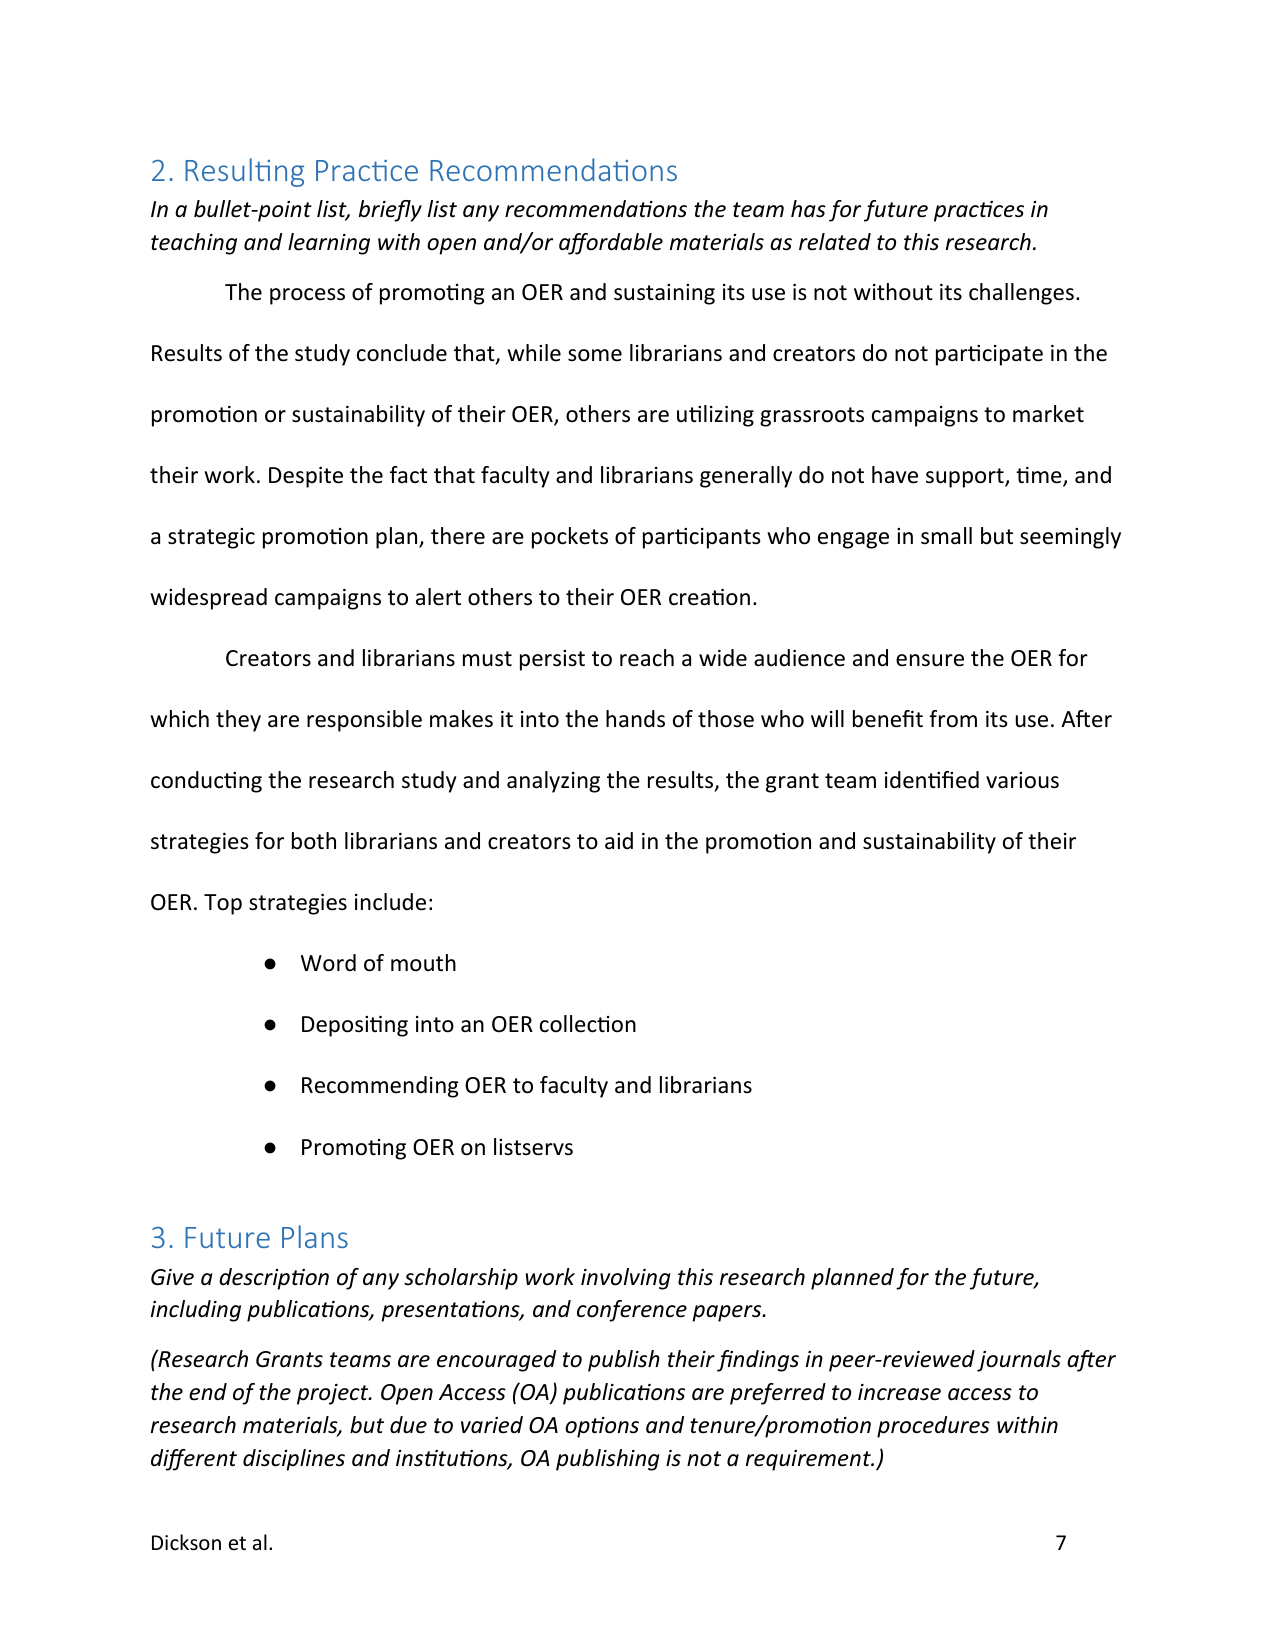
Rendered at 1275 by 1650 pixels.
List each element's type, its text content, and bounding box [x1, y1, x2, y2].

text Give a description of any scholarship work involving this research planned for the future, including publications, presentations, and conference papers. [150, 1261, 1125, 1324]
text The process of promoting an OER and sustaining its use is not without its challenges. Results of the study conclude that, while some librarians and creators do not participate in the promotion or sustainability of their OER, others are utilizing grassroots campaigns to market their work. Despite the fact that faculty and librarians generally do not have support, time, and a strategic promotion plan, there are pockets of participants who engage in small but seemingly widespread campaigns to alert others to their OER creation. [150, 276, 1125, 612]
subtitle 2. Resulting Practice Recommendations [150, 150, 1125, 191]
list Depositing into an OER collection [262, 1009, 1125, 1039]
text (Research Grants teams are encouraged to publish their findings in peer-reviewed journals after the end of the project. Open Access (OA) publications are preferred to increase access to research materials, but due to varied OA options and tenure/promotion procedures within different disciplines and institutions, OA publishing is not a requirement.) [150, 1343, 1125, 1473]
list Word of mouth [262, 948, 1125, 978]
subtitle 3. Future Plans [150, 1217, 1125, 1258]
list Recommending OER to faculty and librarians [262, 1070, 1125, 1101]
text Creators and librarians must persist to reach a wide audience and ensure the OER for which they are responsible makes it into the hands of those who will benefit from its use. After conducting the research study and analyzing the results, the grant team identified various strategies for both librarians and creators to aid in the promotion and sustainability of their OER. Top strategies include: [150, 643, 1125, 917]
list Promoting OER on listservs [262, 1131, 1125, 1162]
text In a bullet-point list, briefly list any recommendations the team has for future practices in teaching and learning with open and/or affordable materials as related to this research. [150, 194, 1125, 257]
